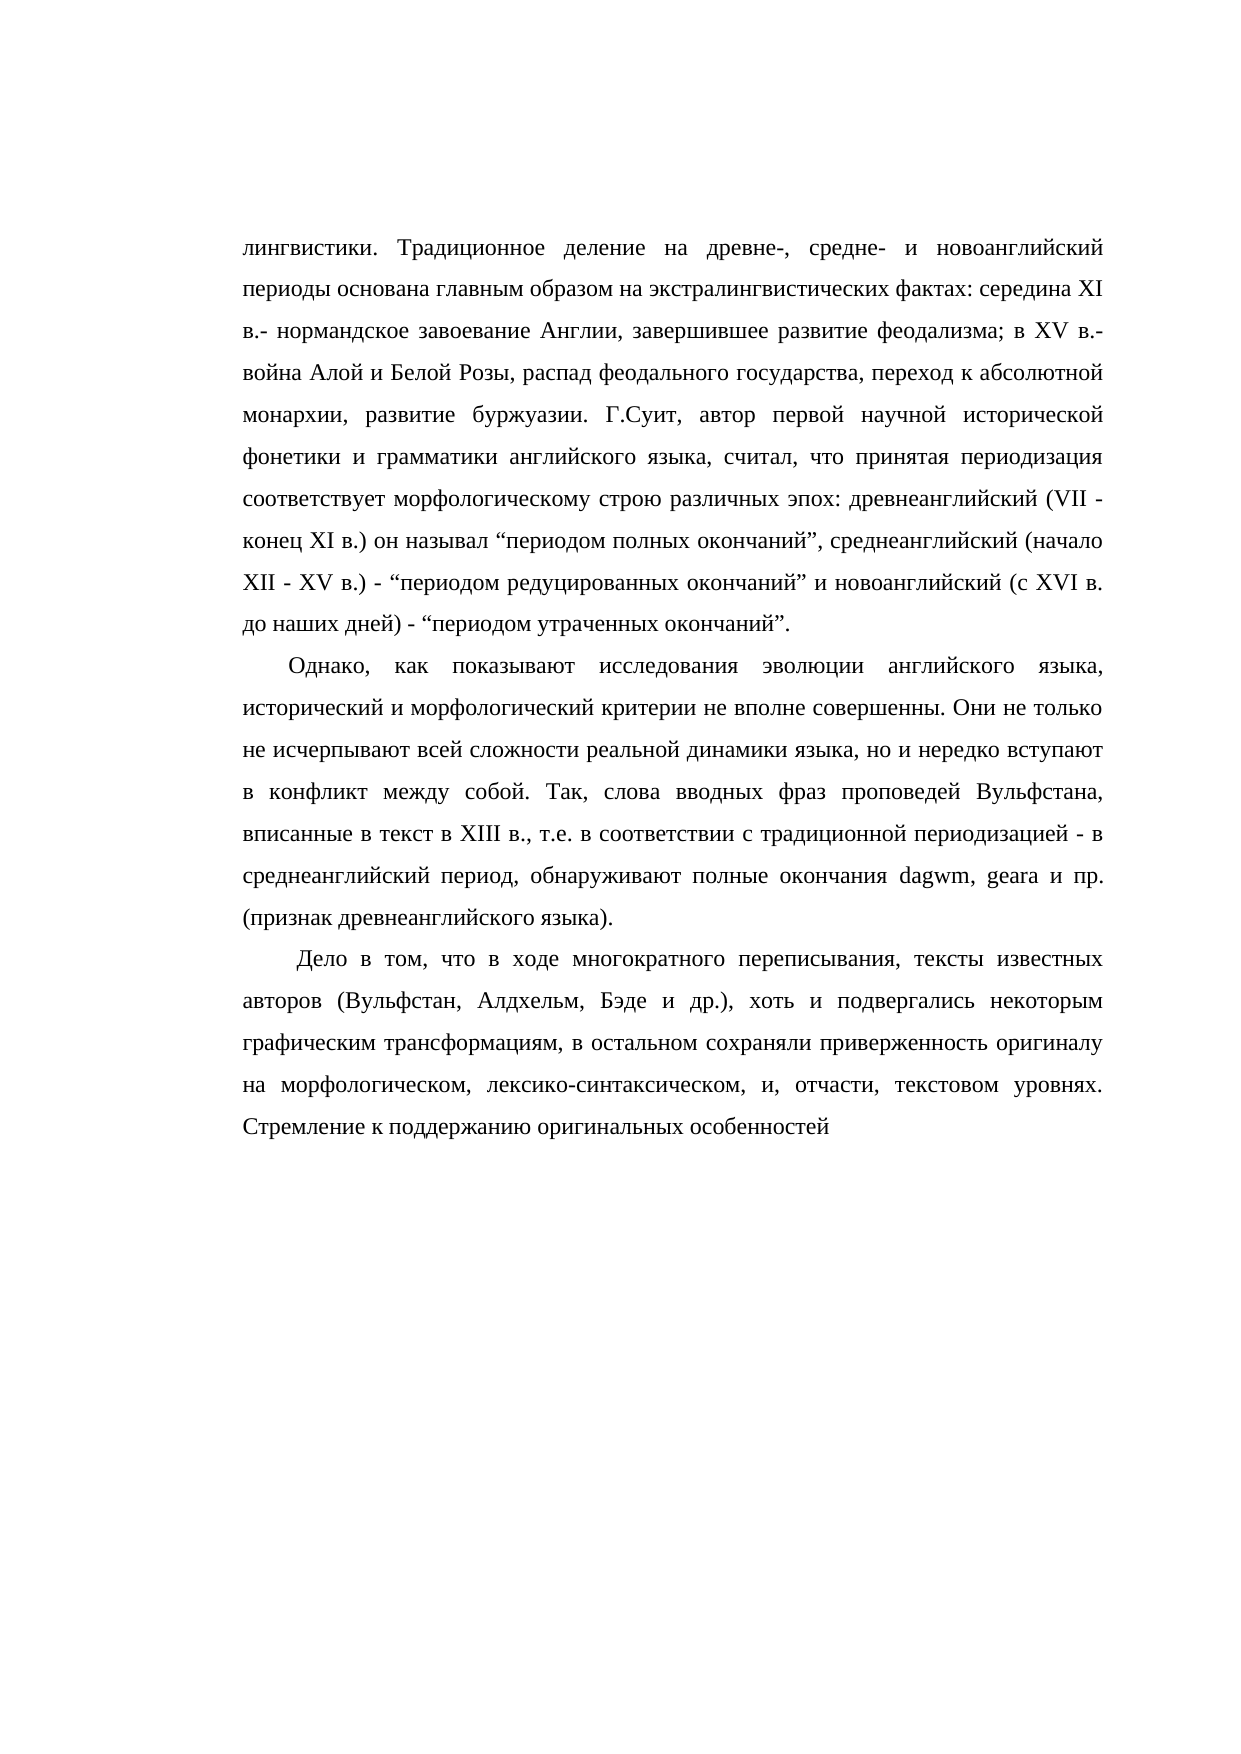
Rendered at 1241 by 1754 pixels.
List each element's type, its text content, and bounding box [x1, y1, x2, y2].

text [242, 222, 1104, 640]
text Дело в том, что в ходе многократного переписывания, тексты известных авторов (Вульфстан, Алдхельм, Бэде и др.), хоть и подвергались некоторым графическим трансформациям, в остальном сохраняли приверженность оригиналу на морфологическом, лексико-синтаксическом, и, отчасти, текстовом уровнях. Стремление к поддержанию оригинальных особенностей [242, 933, 1104, 1143]
text Однако, как показывают исследования эволюции английского языка, исторический и морфологический критерии не вполне совершенны. Они не только не исчерпывают всей сложности реальной динамики языка, но и нередко вступают в конфликт между собой. Так, слова вводных фраз проповедей Вульфстана, вписанные в текст в XIII в., т.е. в соответствии с традиционной периодизацией - в среднеанглийский период, обнаруживают полные окончания dagwm, geara и пр. (признак древнеанглийского языка). [242, 640, 1104, 933]
